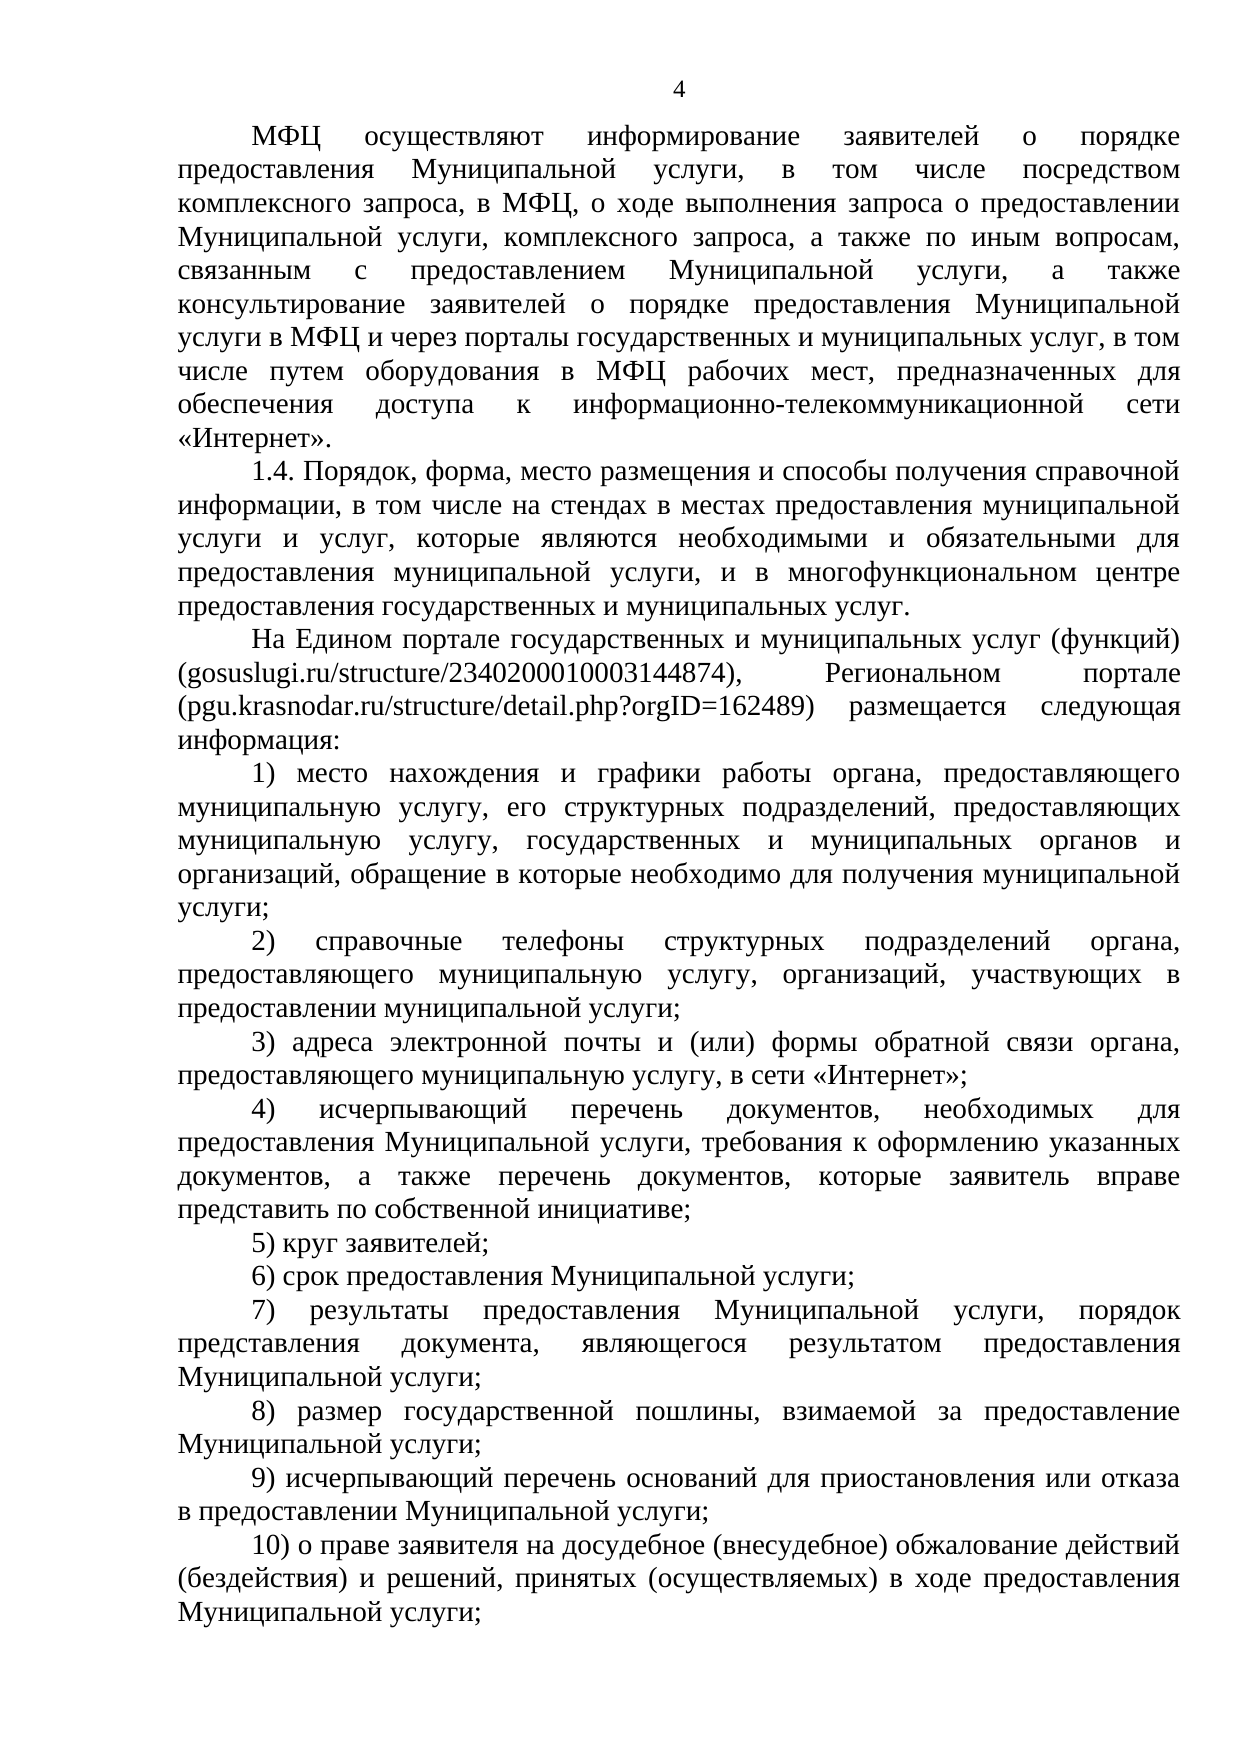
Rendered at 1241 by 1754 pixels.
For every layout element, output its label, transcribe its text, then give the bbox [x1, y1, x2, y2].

text 5) круг заявителей; [177, 1225, 1181, 1258]
text 8) размер государственной пошлины, взимаемой за предоставление Муниципальной услуги; [177, 1393, 1181, 1460]
text МФЦ осуществляют информирование заявителей о порядке предоставления Муниципальной услуги, в том числе посредством комплексного запроса, в МФЦ, о ходе выполнения запроса о предоставлении Муниципальной услуги, комплексного запроса, а также по иным вопросам, связанным с предоставлением Муниципальной услуги, а также консультирование заявителей о порядке предоставления Муниципальной услуги в МФЦ и через порталы государственных и муниципальных услуг, в том числе путем оборудования в МФЦ рабочих мест, предназначенных для обеспечения доступа к информационно-телекоммуникационной сети «Интернет». [177, 118, 1181, 453]
text 2) справочные телефоны структурных подразделений органа, предоставляющего муниципальную услугу, организаций, участвующих в предоставлении муниципальной услуги; [177, 923, 1181, 1024]
text 6) срок предоставления Муниципальной услуги; [177, 1258, 1181, 1292]
text 1) место нахождения и графики работы органа, предоставляющего муниципальную услугу, его структурных подразделений, предоставляющих муниципальную услугу, государственных и муниципальных органов и организаций, обращение в которые необходимо для получения муниципальной услуги; [177, 755, 1181, 923]
text 1.4. Порядок, форма, место размещения и способы получения справочной информации, в том числе на стендах в местах предоставления муниципальной услуги и услуг, которые являются необходимыми и обязательными для предоставления муниципальной услуги, и в многофункциональном центре предоставления государственных и муниципальных услуг. [177, 453, 1181, 621]
text 10) о праве заявителя на досудебное (внесудебное) обжалование действий (бездействия) и решений, принятых (осуществляемых) в ходе предоставления Муниципальной услуги; [177, 1527, 1181, 1627]
text 9) исчерпывающий перечень оснований для приостановления или отказа в предоставлении Муниципальной услуги; [177, 1460, 1181, 1527]
text 4) исчерпывающий перечень документов, необходимых для предоставления Муниципальной услуги, требования к оформлению указанных документов, а также перечень документов, которые заявитель вправе представить по собственной инициативе; [177, 1091, 1181, 1225]
text 7) результаты предоставления Муниципальной услуги, порядок представления документа, являющегося результатом предоставления Муниципальной услуги; [177, 1292, 1181, 1393]
text 3) адреса электронной почты и (или) формы обратной связи органа, предоставляющего муниципальную услугу, в сети «Интернет»; [177, 1024, 1181, 1091]
text На Едином портале государственных и муниципальных услуг (функций) (gosuslugi.ru/structure/2340200010003144874), Региональном портале (pgu.krasnodar.ru/structure/detail.php?orgID=162489) размещается следующая информация: [177, 621, 1181, 755]
